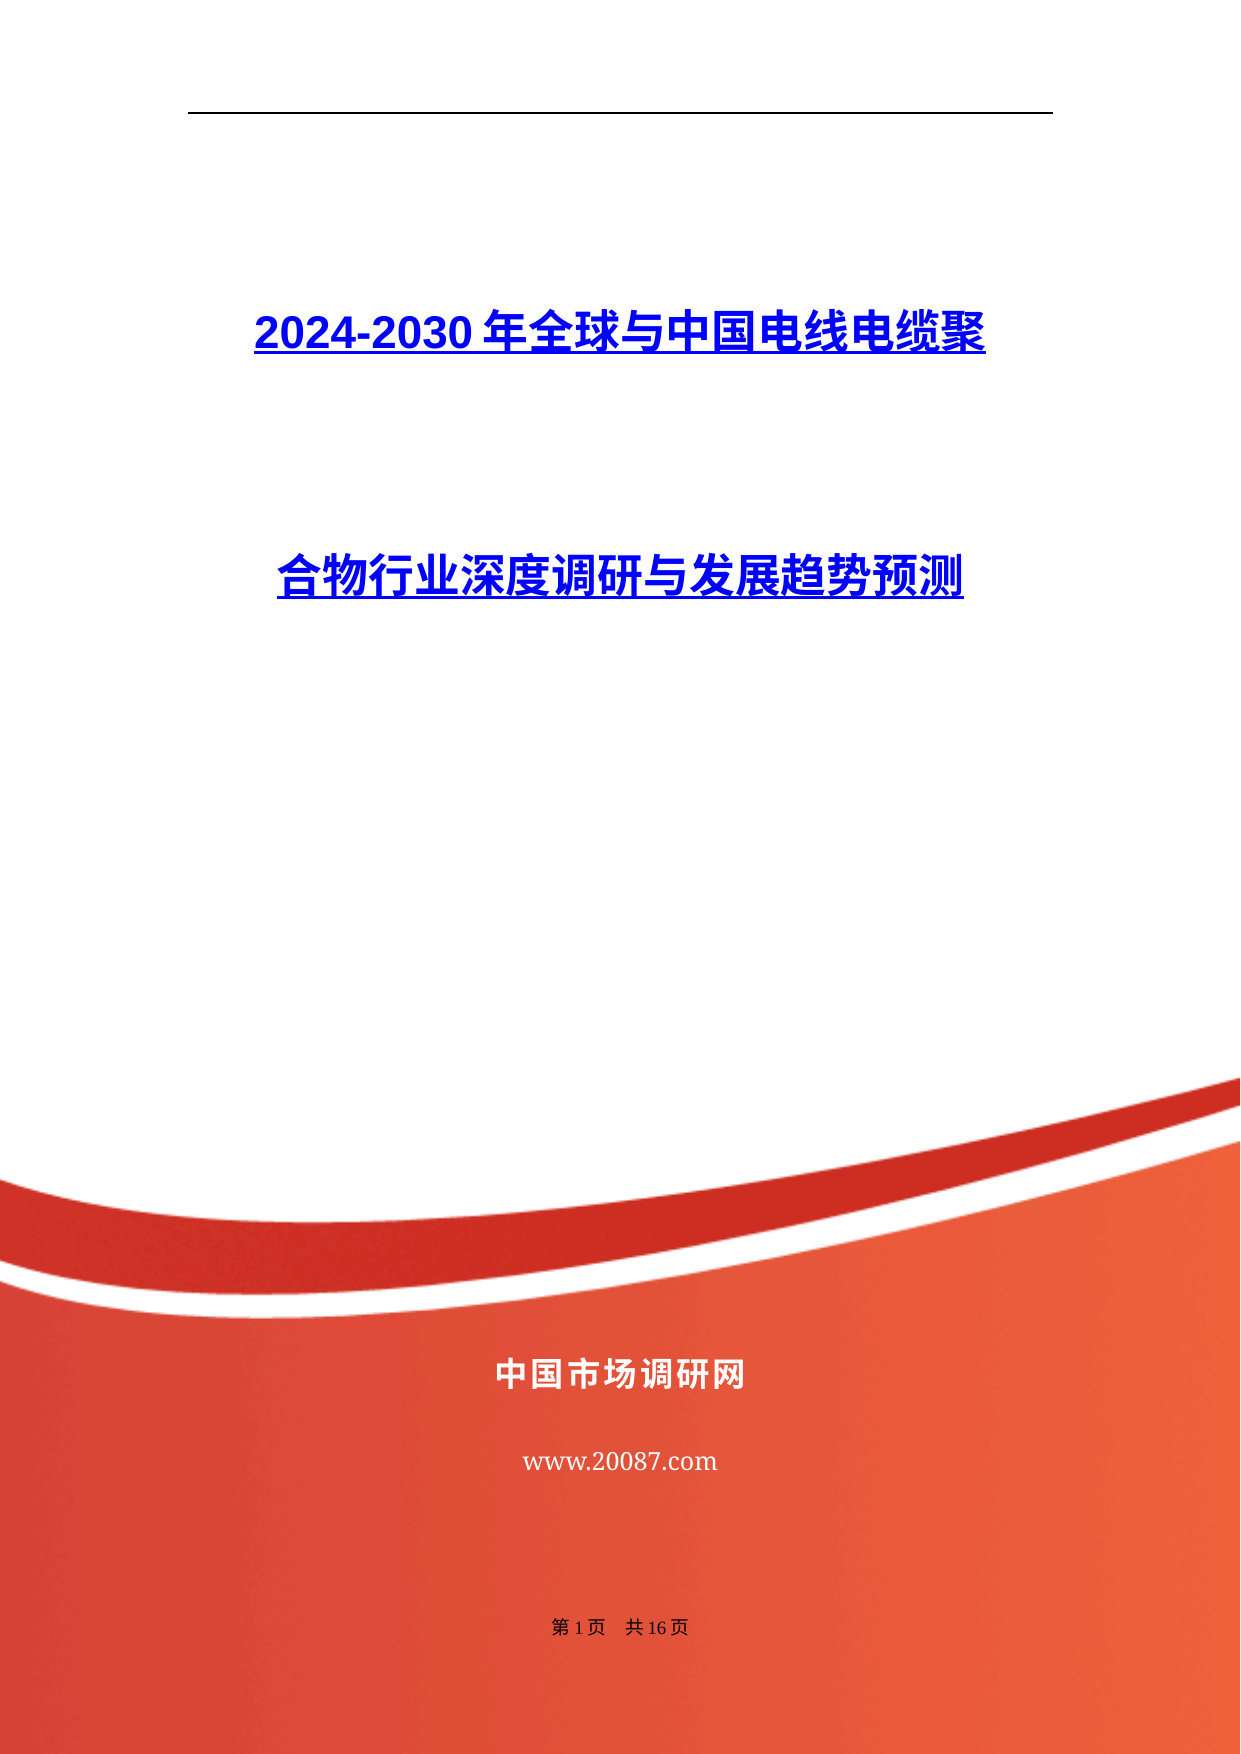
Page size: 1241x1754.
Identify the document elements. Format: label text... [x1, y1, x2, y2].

subtitle 中国市场调研网 [187, 1339, 1053, 1404]
text www.20087.com [187, 1428, 1053, 1493]
picture [0, 1006, 1241, 1754]
table_header 2024-2030年全球与中国电线电缆聚合物行业深度调研与发展趋势预测 [188, 207, 1053, 773]
